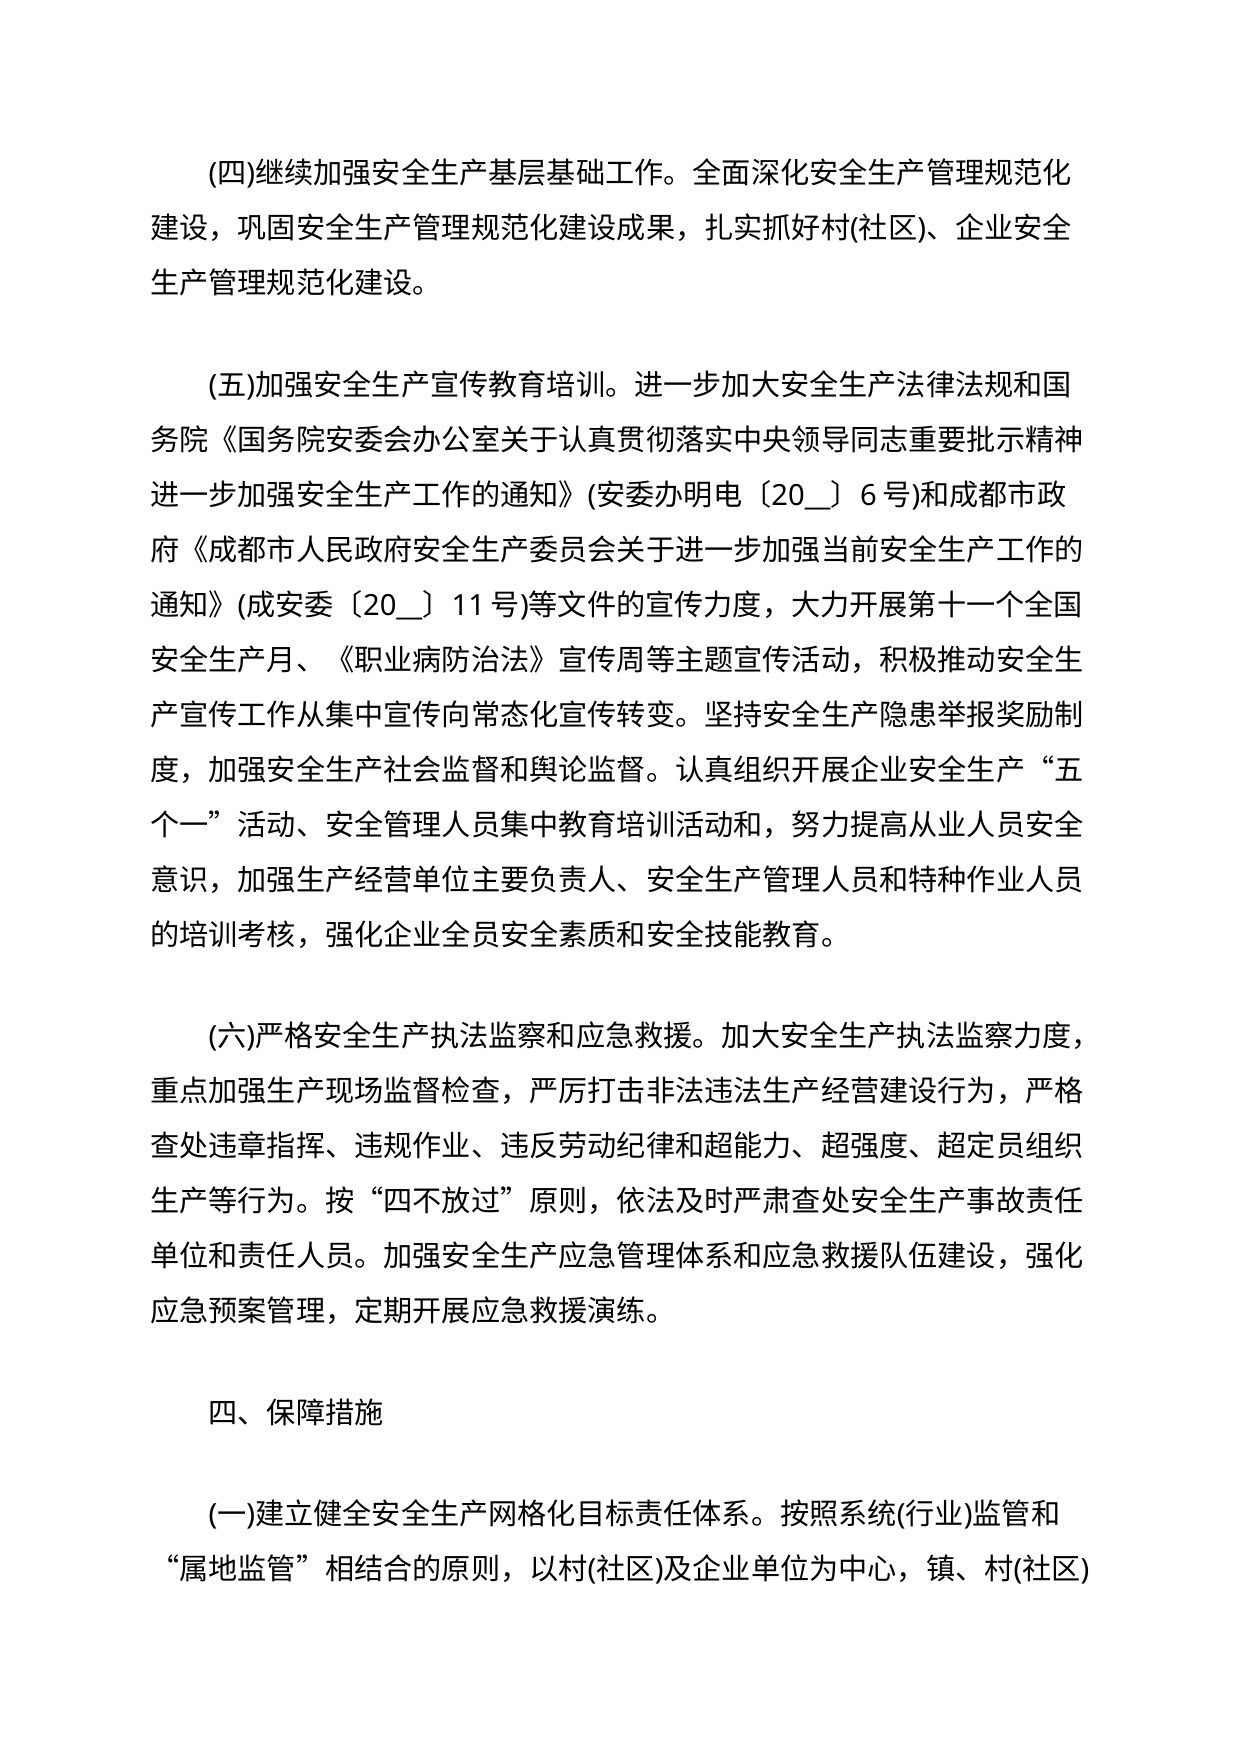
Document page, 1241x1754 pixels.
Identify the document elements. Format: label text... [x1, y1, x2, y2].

text (五)加强安全生产宣传教育培训。进一步加大安全生产法律法规和国务院《国务院安委会办公室关于认真贯彻落实中央领导同志重要批示精神进一步加强安全生产工作的通知》(安委办明电〔20__〕6号)和成都市政府《成都市人民政府安全生产委员会关于进一步加强当前安全生产工作的通知》(成安委〔20__〕11号)等文件的宣传力度，大力开展第十一个全国安全生产月、《职业病防治法》宣传周等主题宣传活动，积极推动安全生产宣传工作从集中宣传向常态化宣传转变。坚持安全生产隐患举报奖励制度，加强安全生产社会监督和舆论监督。认真组织开展企业安全生产“五个一”活动、安全管理人员集中教育培训活动和，努力提高从业人员安全意识，加强生产经营单位主要负责人、安全生产管理人员和特种作业人员的培训考核，强化企业全员安全素质和安全技能教育。 [150, 362, 1090, 953]
text 四、保障措施 [150, 1389, 1090, 1431]
text (四)继续加强安全生产基层基础工作。全面深化安全生产管理规范化建设，巩固安全生产管理规范化建设成果，扎实抓好村(社区)、企业安全生产管理规范化建设。 [150, 150, 1090, 302]
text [150, 1491, 1090, 1588]
text (六)严格安全生产执法监察和应急救援。加大安全生产执法监察力度，重点加强生产现场监督检查，严厉打击非法违法生产经营建设行为，严格查处违章指挥、违规作业、违反劳动纪律和超能力、超强度、超定员组织生产等行为。按“四不放过”原则，依法及时严肃查处安全生产事故责任单位和责任人员。加强安全生产应急管理体系和应急救援队伍建设，强化应急预案管理，定期开展应急救援演练。 [150, 1013, 1090, 1330]
